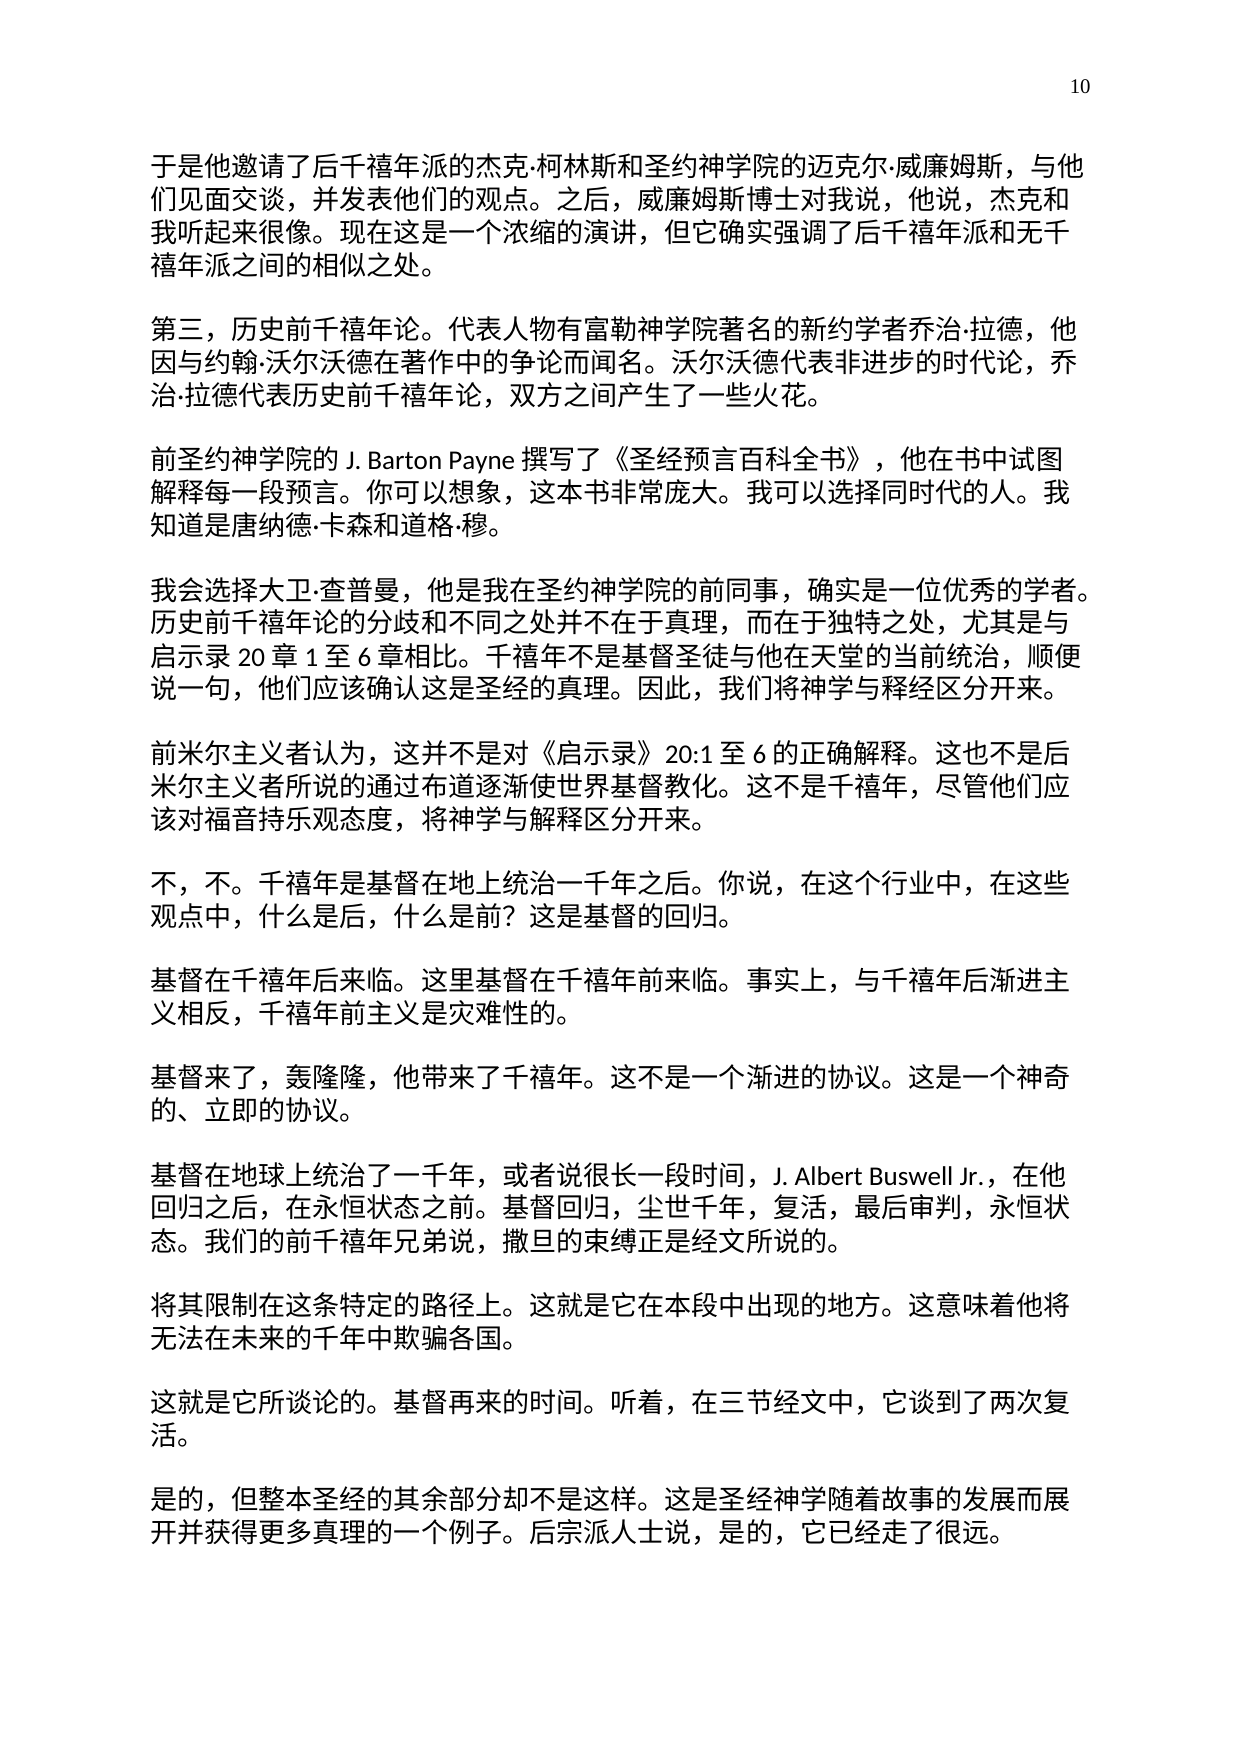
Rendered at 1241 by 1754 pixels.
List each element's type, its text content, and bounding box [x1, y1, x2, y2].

text 我会选择大卫·查普曼，他是我在圣约神学院的前同事，确实是一位优秀的学者。历史前千禧年论的分歧和不同之处并不在于真理，而在于独特之处，尤其是与启示录 20 章 1 至 6 章相比。千禧年不是基督圣徒与他在天堂的当前统治，顺便说一句，他们应该确认这是圣经的真理。因此，我们将神学与释经区分开来。 [150, 574, 1090, 706]
text 是的，但整本圣经的其余部分却不是这样。这是圣经神学随着故事的发展而展开并获得更多真理的一个例子。后宗派人士说，是的，它已经走了很远。 [150, 1483, 1090, 1549]
text 这就是它所谈论的。基督再来的时间。听着，在三节经文中，它谈到了两次复活。 [150, 1386, 1090, 1452]
text 基督来了，轰隆隆，他带来了千禧年。这不是一个渐进的协议。这是一个神奇的、立即的协议。 [150, 1061, 1090, 1127]
text 不，不。千禧年是基督在地上统治一千年之后。你说，在这个行业中，在这些观点中，什么是后，什么是前？这是基督的回归。 [150, 867, 1090, 933]
text 于是他邀请了后千禧年派的杰克·柯林斯和圣约神学院的迈克尔·威廉姆斯，与他们见面交谈，并发表他们的观点。之后，威廉姆斯博士对我说，他说，杰克和我听起来很像。现在这是一个浓缩的演讲，但它确实强调了后千禧年派和无千禧年派之间的相似之处。 [150, 150, 1090, 282]
text 将其限制在这条特定的路径上。这就是它在本段中出现的地方。这意味着他将无法在未来的千年中欺骗各国。 [150, 1289, 1090, 1355]
text 基督在地球上统治了一千年，或者说很长一段时间，J. Albert Buswell Jr.，在他回归之后，在永恒状态之前。基督回归，尘世千年，复活，最后审判，永恒状态。我们的前千禧年兄弟说，撒旦的束缚正是经文所说的。 [150, 1159, 1090, 1258]
text 前米尔主义者认为，这并不是对《启示录》20:1 至 6 的正确解释。这也不是后米尔主义者所说的通过布道逐渐使世界基督教化。这不是千禧年，尽管他们应该对福音持乐观态度，将神学与解释区分开来。 [150, 737, 1090, 836]
text 前圣约神学院的 J. Barton Payne 撰写了《圣经预言百科全书》，他在书中试图解释每一段预言。你可以想象，这本书非常庞大。我可以选择同时代的人。我知道是唐纳德·卡森和道格·穆。 [150, 443, 1090, 542]
text 第三，历史前千禧年论。代表人物有富勒神学院著名的新约学者乔治·拉德，他因与约翰·沃尔沃德在著作中的争论而闻名。沃尔沃德代表非进步的时代论，乔治·拉德代表历史前千禧年论，双方之间产生了一些火花。 [150, 313, 1090, 412]
text 基督在千禧年后来临。这里基督在千禧年前来临。事实上，与千禧年后渐进主义相反，千禧年前主义是灾难性的。 [150, 964, 1090, 1030]
